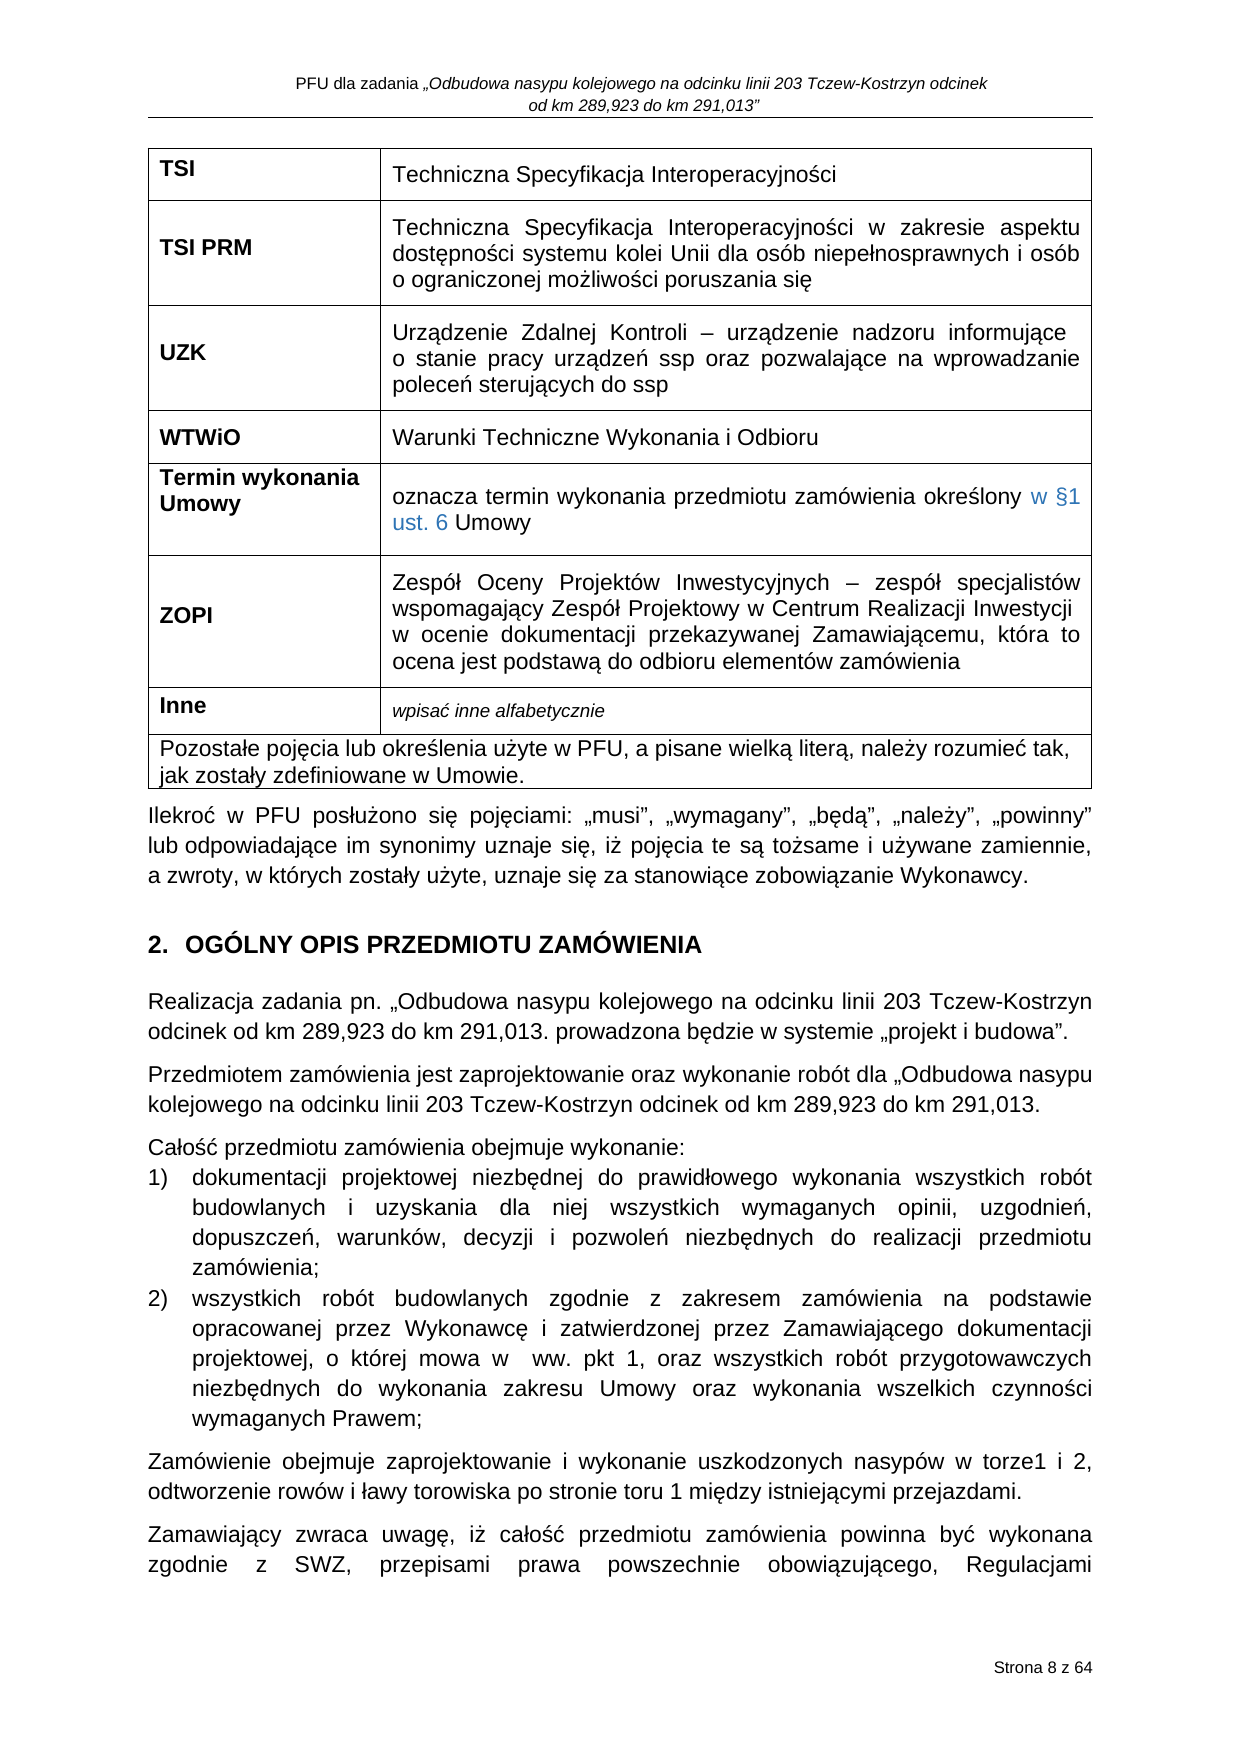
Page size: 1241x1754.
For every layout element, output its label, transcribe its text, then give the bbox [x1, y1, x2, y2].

text Całość przedmiotu zamówienia obejmuje wykonanie: [148, 1133, 1093, 1160]
text Przedmiotem zamówienia jest zaprojektowanie oraz wykonanie robót dla „Odbudowa nasypu kolejowego na odcinku linii 203 Tczew-Kostrzyn odcinek od km 289,923 do km 291,013. [148, 1061, 1093, 1117]
table_cell ZOPI [149, 556, 380, 687]
text Zamówienie obejmuje zaprojektowanie i wykonanie uszkodzonych nasypów w torze1 i 2, odtworzenie rowów i ławy torowiska po stronie toru 1 między istniejącymi przejazdami. [148, 1448, 1093, 1505]
table_cell oznacza termin wykonania przedmiotu zamówienia określony w §1 ust. 6 Umowy [381, 464, 1091, 555]
table_cell Pozostałe pojęcia lub określenia użyte w PFU, a pisane wielką literą, należy rozumieć tak, jak zostały zdefiniowane w Umowie. [149, 735, 1091, 788]
table_cell Techniczna Specyfikacja Interoperacyjności w zakresie aspektu dostępności systemu kolei Unii dla osób niepełnosprawnych i osób o ograniczonej możliwości poruszania się [381, 201, 1091, 305]
table_cell Techniczna Specyfikacja Interoperacyjności [381, 149, 1091, 200]
table_cell Warunki Techniczne Wykonania i Odbioru [381, 411, 1091, 463]
table_cell UZK [149, 306, 380, 410]
table_cell WTWiO [149, 411, 380, 463]
table_cell wpisać inne alfabetycznie [381, 688, 1091, 734]
table_cell TSI PRM [149, 201, 380, 305]
table_cell TSI [149, 149, 380, 200]
table_cell Urządzenie Zdalnej Kontroli – urządzenie nadzoru informujące o stanie pracy urządzeń ssp oraz pozwalające na wprowadzanie poleceń sterujących do ssp [381, 306, 1091, 410]
list wszystkich robót budowlanych zgodnie z zakresem zamówienia na podstawie opracowanej przez Wykonawcę i zatwierdzonej przez Zamawiającego dokumentacji projektowej, o której mowa w ww. pkt 1, oraz wszystkich robót przygotowawczych niezbędnych do wykonania zakresu Umowy oraz wykonania wszelkich czynności wymaganych Prawem; [148, 1284, 1093, 1432]
text Realizacja zadania pn. „Odbudowa nasypu kolejowego na odcinku linii 203 Tczew-Kostrzyn odcinek od km 289,923 do km 291,013. prowadzona będzie w systemie „projekt i budowa”. [148, 988, 1093, 1044]
table_cell Inne [149, 688, 380, 734]
text Ilekroć w PFU posłużono się pojęciami: „musi”, „wymagany”, „będą”, „należy”, „powinny” lub odpowiadające im synonimy uznaje się, iż pojęcia te są tożsame i używane zamiennie, a zwroty, w których zostały użyte, uznaje się za stanowiące zobowiązanie Wykonawcy. [148, 802, 1093, 888]
list dokumentacji projektowej niezbędnej do prawidłowego wykonania wszystkich robót budowlanych i uzyskania dla niej wszystkich wymaganych opinii, uzgodnień, dopuszczeń, warunków, decyzji i pozwoleń niezbędnych do realizacji przedmiotu zamówienia; [148, 1164, 1093, 1281]
table_cell Termin wykonania Umowy [149, 464, 380, 555]
subtitle OGÓLNY OPIS PRZEDMIOTU ZAMÓWIENIA [148, 930, 1093, 958]
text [148, 1521, 1093, 1578]
table_cell Zespół Oceny Projektów Inwestycyjnych – zespół specjalistów wspomagający Zespół Projektowy w Centrum Realizacji Inwestycji w ocenie dokumentacji przekazywanej Zamawiającemu, która to ocena jest podstawą do odbioru elementów zamówienia [381, 556, 1091, 687]
